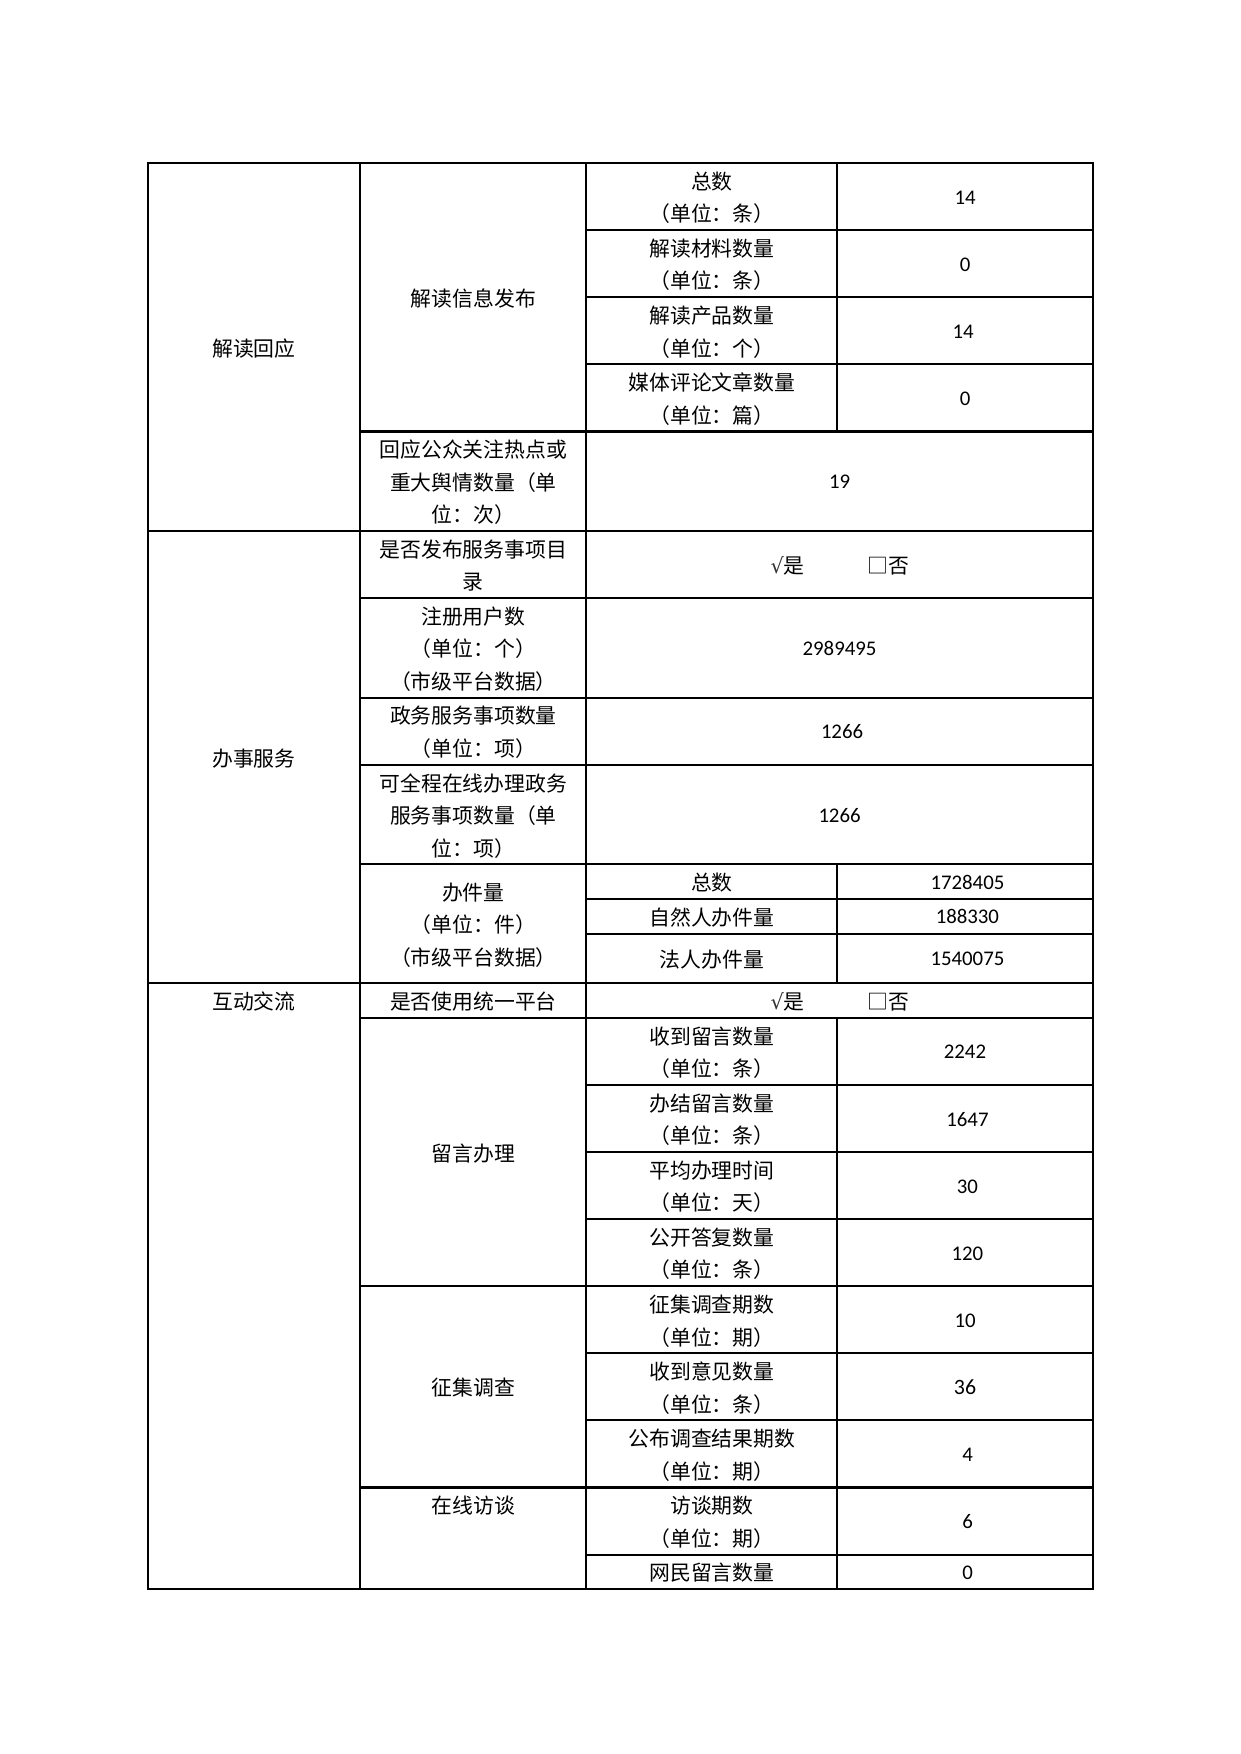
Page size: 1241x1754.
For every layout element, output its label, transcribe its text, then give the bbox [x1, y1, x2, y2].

table_cell 2242 [838, 1019, 1092, 1084]
table_cell 政务服务事项数量 （单位：项） [361, 699, 585, 764]
table_cell 1647 [838, 1086, 1092, 1151]
table_cell 是否发布服务事项目录 [361, 532, 585, 597]
table_cell 征集调查 [361, 1287, 585, 1486]
table_cell 媒体评论文章数量 （单位：篇） [587, 365, 836, 430]
table_cell 解读材料数量 （单位：条） [587, 231, 836, 296]
table_cell 19 [587, 433, 1092, 530]
table_cell 10 [838, 1287, 1092, 1352]
table_cell 36 [838, 1354, 1092, 1419]
table_cell 1266 [587, 699, 1092, 764]
table_cell √是 □否 [587, 984, 1092, 1017]
table_cell 征集调查期数 （单位：期） [587, 1287, 836, 1352]
table_cell 注册用户数 （单位：个） （市级平台数据） [361, 599, 585, 697]
table_cell 平均办理时间 （单位：天） [587, 1153, 836, 1218]
table_cell 法人办件量 [587, 935, 836, 982]
table_cell 留言办理 [361, 1019, 585, 1285]
table_cell 1540075 [838, 935, 1092, 982]
table_cell 回应公众关注热点或 重大舆情数量（单位：次） [361, 433, 585, 530]
table_cell 14 [838, 164, 1092, 229]
table_cell 188330 [838, 900, 1092, 932]
table_cell 2989495 [587, 599, 1092, 697]
table_cell 收到留言数量 （单位：条） [587, 1019, 836, 1084]
table_cell 120 [838, 1220, 1092, 1285]
table_cell 解读回应 [149, 164, 359, 530]
table_cell 自然人办件量 [587, 900, 836, 932]
table_cell 1266 [587, 766, 1092, 863]
table_cell 解读产品数量 （单位：个） [587, 298, 836, 363]
table_cell 网民留言数量 （单位：条） [587, 1556, 836, 1588]
table_cell √是 □否 [587, 532, 1092, 597]
table_cell 互动交流 [149, 984, 359, 1588]
table_cell 是否使用统一平台 [361, 984, 585, 1017]
table_cell 总数 （单位：条） [587, 164, 836, 229]
table_cell 公开答复数量 （单位：条） [587, 1220, 836, 1285]
table_cell 0 [838, 365, 1092, 430]
table_cell 在线访谈 [361, 1489, 585, 1588]
table_cell 可全程在线办理政务服务事项数量（单位：项） [361, 766, 585, 863]
table_cell 访谈期数 （单位：期） [587, 1489, 836, 1553]
table_cell 30 [838, 1153, 1092, 1218]
table_cell 办事服务 [149, 532, 359, 982]
table_cell 14 [838, 298, 1092, 363]
table_cell 办件量 （单位：件） （市级平台数据） [361, 865, 585, 982]
table_cell 解读信息发布 [361, 164, 585, 430]
table_cell 6 [838, 1489, 1092, 1553]
table_cell 0 [838, 231, 1092, 296]
table_cell 1728405 [838, 865, 1092, 898]
table_cell 4 [838, 1421, 1092, 1486]
table_cell 总数 [587, 865, 836, 898]
table_cell 收到意见数量 （单位：条） [587, 1354, 836, 1419]
table_cell 办结留言数量 （单位：条） [587, 1086, 836, 1151]
table_cell 0 [838, 1556, 1092, 1588]
table_cell 公布调查结果期数 （单位：期） [587, 1421, 836, 1486]
